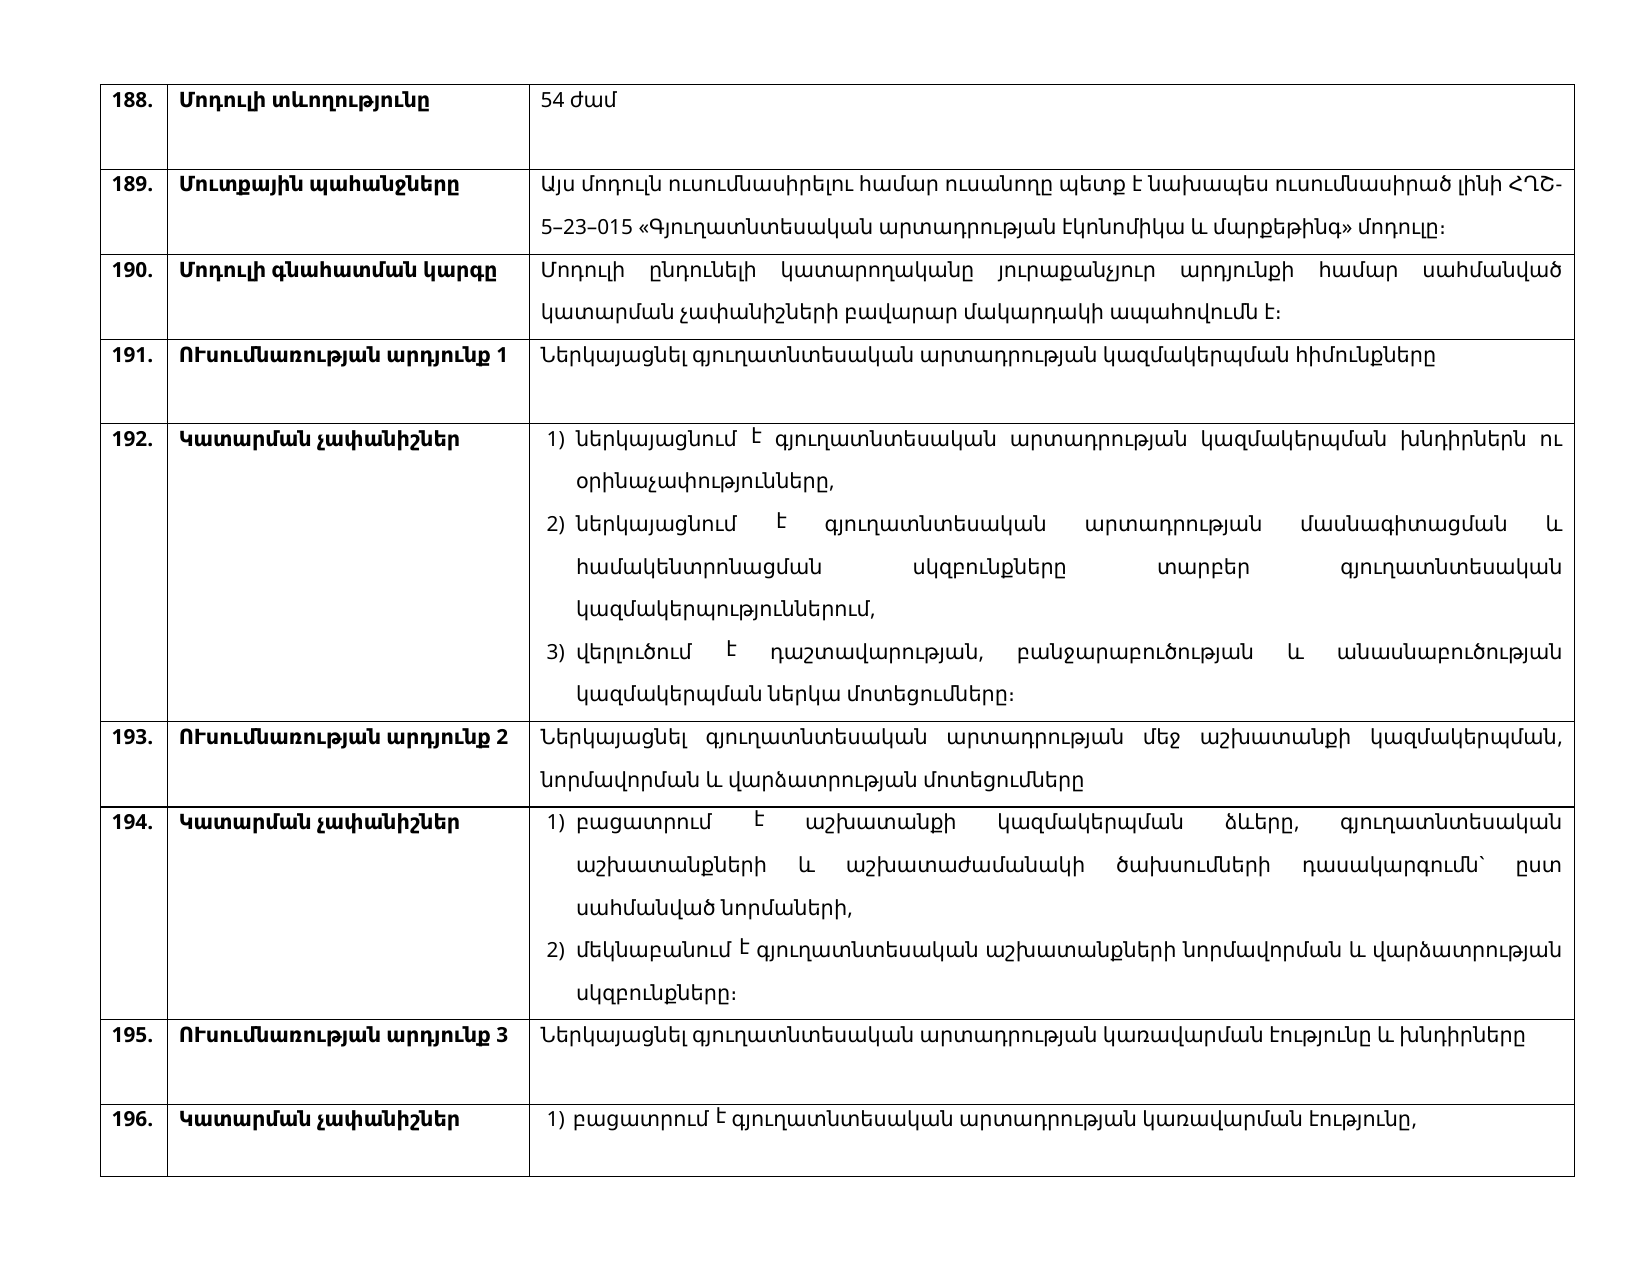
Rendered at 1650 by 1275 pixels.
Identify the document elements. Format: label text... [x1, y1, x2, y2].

table_cell [101, 170, 167, 254]
table_cell Ներկայացնել գյուղատնտեսական արտադրության կառավարման էությունը և խնդիրները [530, 1020, 1574, 1103]
table_cell Կատարման չափանիշներ [168, 424, 529, 721]
table_cell ՈՒսումնառության արդյունք 2 [168, 722, 529, 806]
table_cell Մոդուլի գնահատման կարգը [168, 255, 529, 339]
table_cell 54 ժամ [530, 85, 1574, 168]
table_cell Այս մոդուլն ուսումնասիրելու համար ուսանողը պետք է նախապես ուսումնասիրած լինի ՀՂՇ-5–23–015 «Գյուղատնտեսական արտադրության էկոնոմիկա և մարքեթինգ» մոդուլը։ [530, 170, 1574, 254]
table_cell ՈՒսումնառության արդյունք 1 [168, 340, 529, 423]
table_cell [101, 85, 167, 168]
table_cell բացատրում է աշխատանքի կազմակերպման ձևերը, գյուղատնտեսական աշխատանքների և աշխատաժամանակի ծախսումների դասակարգումն` ըստ սահմանված նորմաների, մեկնաբանում է գյուղատնտեսական աշխատանքների նորմավորման և վարձատրության սկզբունքները։ [530, 808, 1574, 1019]
table_cell [101, 1105, 167, 1176]
table_cell Կատարման չափանիշներ [168, 1105, 529, 1176]
table_cell Մոդուլի ընդունելի կատարողականը յուրաքանչյուր արդյունքի համար սահմանված կատարման չափանիշների բավարար մակարդակի ապահովումն է։ [530, 255, 1574, 339]
table_cell [101, 340, 167, 423]
table_cell [101, 808, 167, 1019]
table_cell Մուտքային պահանջները [168, 170, 529, 254]
table_cell Կատարման չափանիշներ [168, 808, 529, 1019]
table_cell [530, 1105, 1574, 1176]
table_cell [101, 1020, 167, 1103]
table_cell Ներկայացնել գյուղատնտեսական արտադրության կազմակերպման հիմունքները [530, 340, 1574, 423]
table_cell ՈՒսումնառության արդյունք 3 [168, 1020, 529, 1103]
table_cell [101, 255, 167, 339]
table_cell Մոդուլի տևողությունը [168, 85, 529, 168]
table_cell [101, 424, 167, 721]
table_cell [101, 722, 167, 806]
table_cell ներկայացնում է գյուղատնտեսական արտադրության կազմակերպման խնդիրներն ու օրինաչափությունները, ներկայացնում է գյուղատնտեսական արտադրության մասնագիտացման և համակենտրոնացման սկզբունքները տարբեր գյուղատնտեսական կազմակերպություններում, վերլուծում է դաշտավարության, բանջարաբուծության և անասնաբուծության կազմակերպման ներկա մոտեցումները։ [530, 424, 1574, 721]
table_cell Ներկայացնել գյուղատնտեսական արտադրության մեջ աշխատանքի կազմակերպման, նորմավորման և վարձատրության մոտեցումները [530, 722, 1574, 806]
